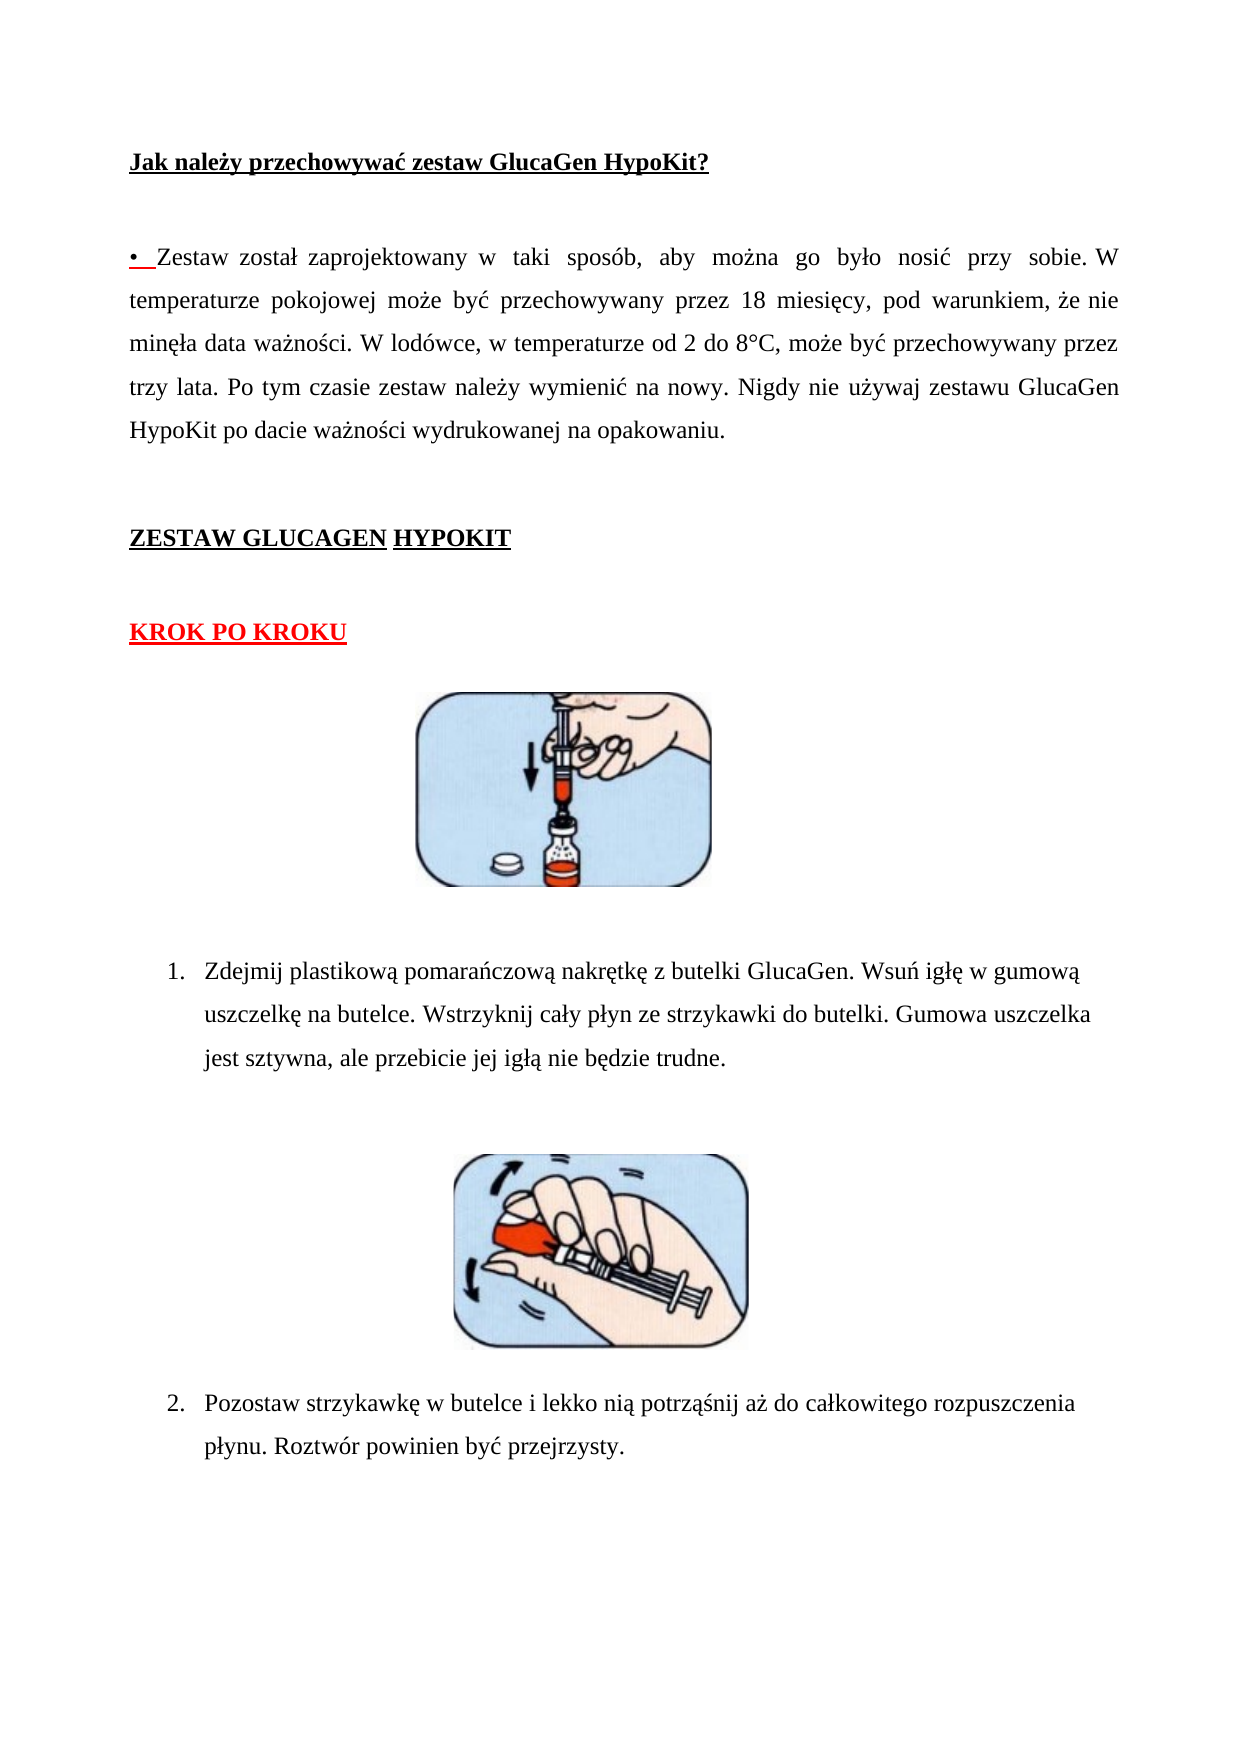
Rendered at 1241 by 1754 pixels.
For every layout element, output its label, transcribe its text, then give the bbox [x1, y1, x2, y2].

list Zestaw został zaprojektowany w taki sposób, aby można go było nosić przy sobie. W temperaturze pokojowej może być przechowywany przez 18 miesięcy, pod warunkiem, że nie minęła data ważności. W lodówce, w temperaturze od 2 do 8°C, może być przechowywany przez trzy lata. Po tym czasie zestaw należy wymienić na nowy. Nigdy nie używaj zestawu GlucaGen HypoKit po dacie ważności wydrukowanej na opakowaniu. [129, 242, 1119, 443]
list Pozostaw strzykawkę w butelce i lekko nią potrząśnij aż do całkowitego rozpuszczenia [167, 1388, 1119, 1416]
picture [415, 692, 712, 887]
text KROK PO KROKU [129, 617, 1119, 646]
picture [453, 1154, 749, 1350]
text ZESTAW GLUCAGEN HYPOKIT [129, 523, 1119, 551]
subtitle Jak należy przechowywać zestaw GlucaGen HypoKit? [129, 147, 1119, 175]
list płynu. Roztwór powinien być przejrzysty. [204, 1431, 1119, 1459]
list Zdejmij plastikową pomarańczową nakrętkę z butelki GlucaGen. Wsuń igłę w gumową uszczelkę na butelce. Wstrzyknij cały płyn ze strzykawki do butelki. Gumowa uszczelka jest sztywna, ale przebicie jej igłą nie będzie trudne. [167, 956, 1119, 1071]
